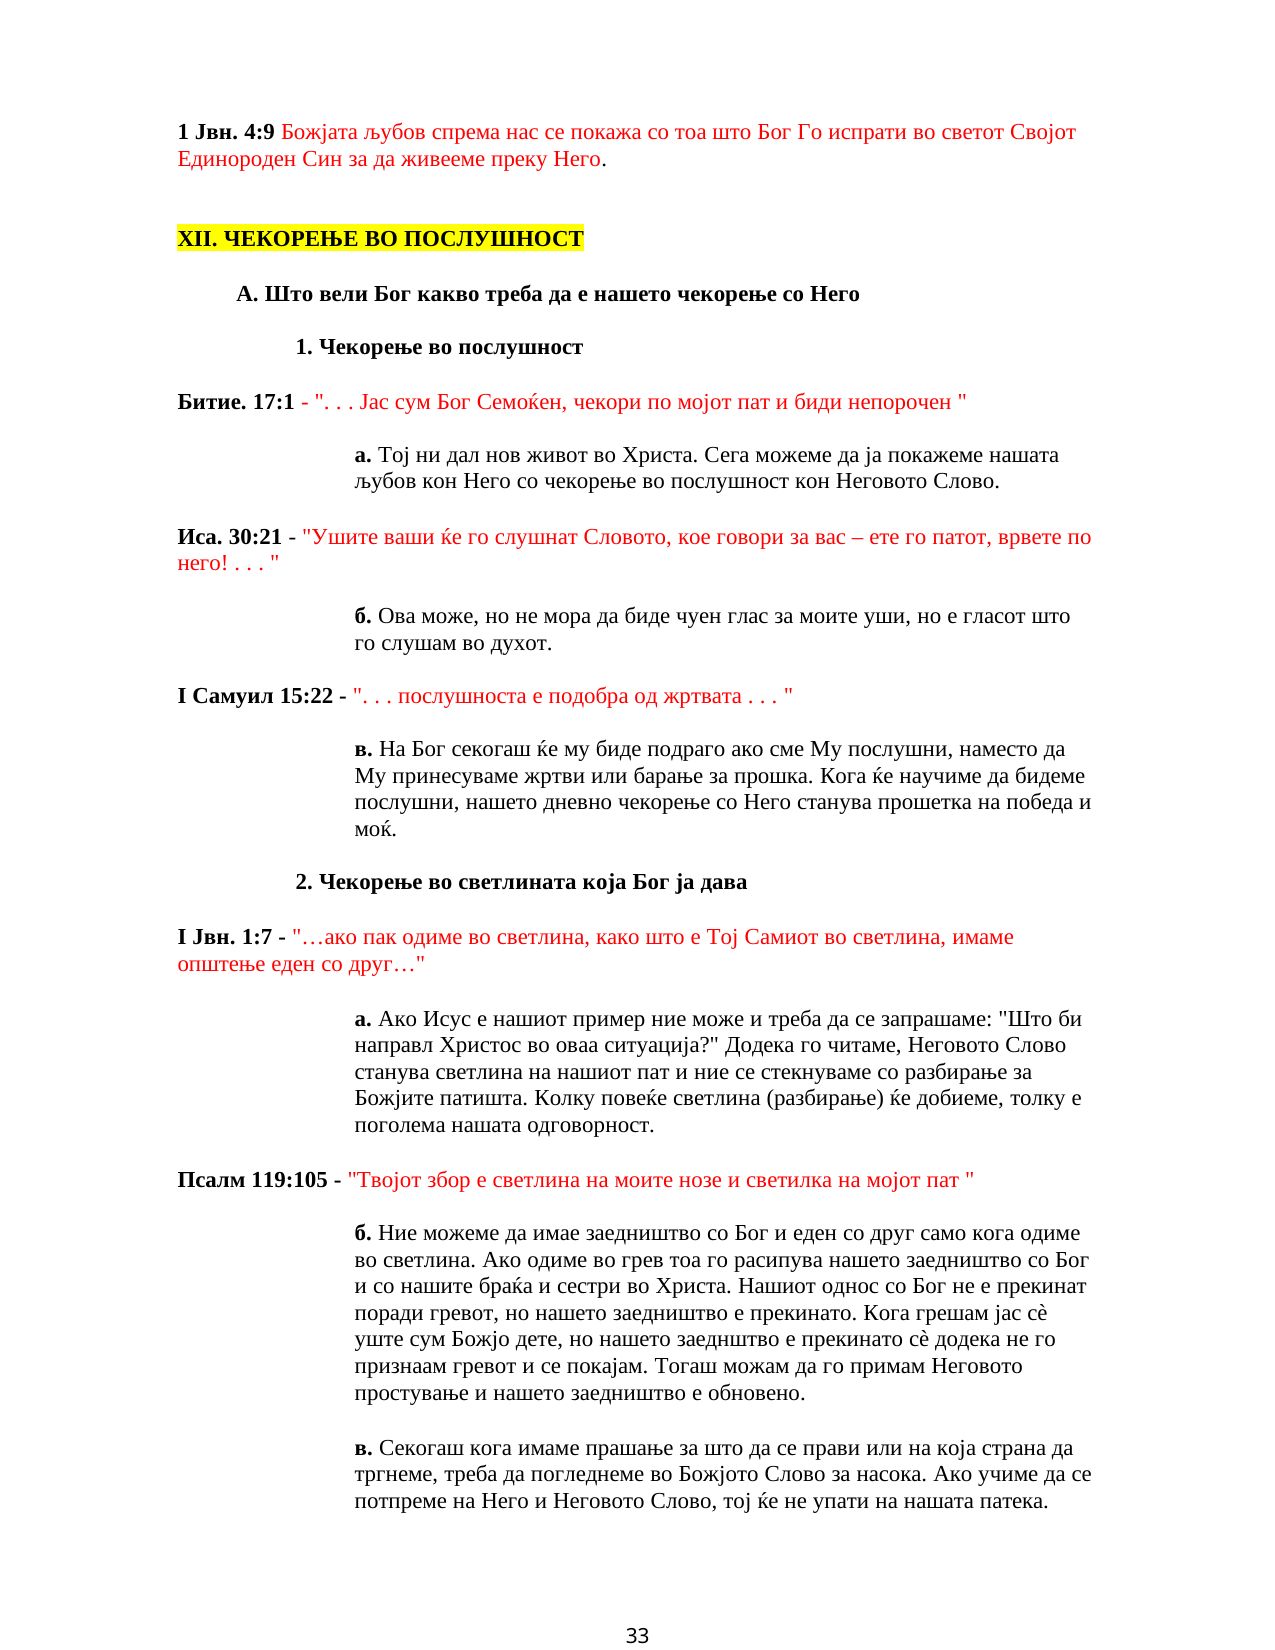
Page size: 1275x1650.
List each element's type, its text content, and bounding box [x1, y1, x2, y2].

text а. Тој ни дал нов живот во Христа. Сега можеме да ја покажеме нашата љубов кон Него со чекорење во послушност кон Неговото Слово. [354, 441, 1098, 522]
text XII. ЧЕКОРЕЊЕ ВО ПОСЛУШНОСТ [177, 224, 1098, 279]
text в. На Бог секогаш ќе му биде подраго ако сме Му послушни, наместо да Му принесуваме жртви или барање за прошка. Кога ќе научиме да бидеме послушни, нашето дневно чекорење со Него станува прошетка на победа и моќ. [354, 735, 1098, 841]
text б. Ние можеме да имае заедништво со Бог и еден со друг само кога одиме во светлина. Ако одиме во грев тоа го расипува нашето заедништво со Бог и со нашите браќа и сестри во Христа. Нашиот однос со Бог не е прекинат поради гревот, но нашето заедништво е прекинато. Кога грешам јас сè уште сум Божјо дете, но нашето заеднштво е прекинато сè додека не го признаам гревот и се покајам. Тогаш можам да го примам Неговото простување и нашето заедништво е обновено. [354, 1219, 1098, 1405]
text б. Ова може, но не мора да биде чуен глас за моите уши, но е гласот што го слушам во духот. [354, 602, 1098, 655]
text I Самуил 15:22 - ". . . послушноста е подобра од жртвата . . . " [177, 682, 1098, 708]
text а. Ако Исус е нашиот пример ние може и треба да се запрашаме: "Што би направл Христос во оваа ситуација?" Додека го читаме, Неговото Слово станува светлина на нашиот пат и ние се стекнуваме со разбирање за Божјите патишта. Колку повеќе светлина (разбирање) ќе добиеме, толку е поголема нашата одговорност. [354, 1004, 1098, 1166]
text Битие. 17:1 - ". . . Јас сум Бог Семоќен, чекори по мојот пат и биди непорочен " [177, 388, 1098, 414]
text А. Што вели Бог какво треба да е нашето чекорење со Него [236, 279, 1098, 306]
text 2. Чекорење во светлината која Бог ја дава [295, 868, 1098, 923]
text Иса. 30:21 - "Ушите ваши ќе го слушнат Словото, кое говори за вас – ете го патот, врвете по него! . . . " [177, 522, 1098, 576]
text 1. Чекорење во послушност [295, 333, 1098, 388]
text I Јвн. 1:7 - "…ако пак одиме во светлина, како што е Тој Самиот во светлина, имаме општење еден со друг…" [177, 923, 1098, 1004]
text 1 Јвн. 4:9 Божјата љубов спрема нас се покажа со тоа што Бог Го испрати во светот Својот Единороден Син за да живееме преку Него. [177, 118, 1098, 171]
text Псалм 119:105 - "Твојот збор е светлина на моите нозе и светилка на мојот пат " [177, 1166, 1098, 1192]
text в. Секогаш кога имаме прашање за што да се прави или на која страна да тргнеме, треба да погледнеме во Божјото Слово за насока. Ако учиме да се потпреме на Него и Неговото Слово, тој ќе не упати на нашата патека. [354, 1433, 1098, 1513]
